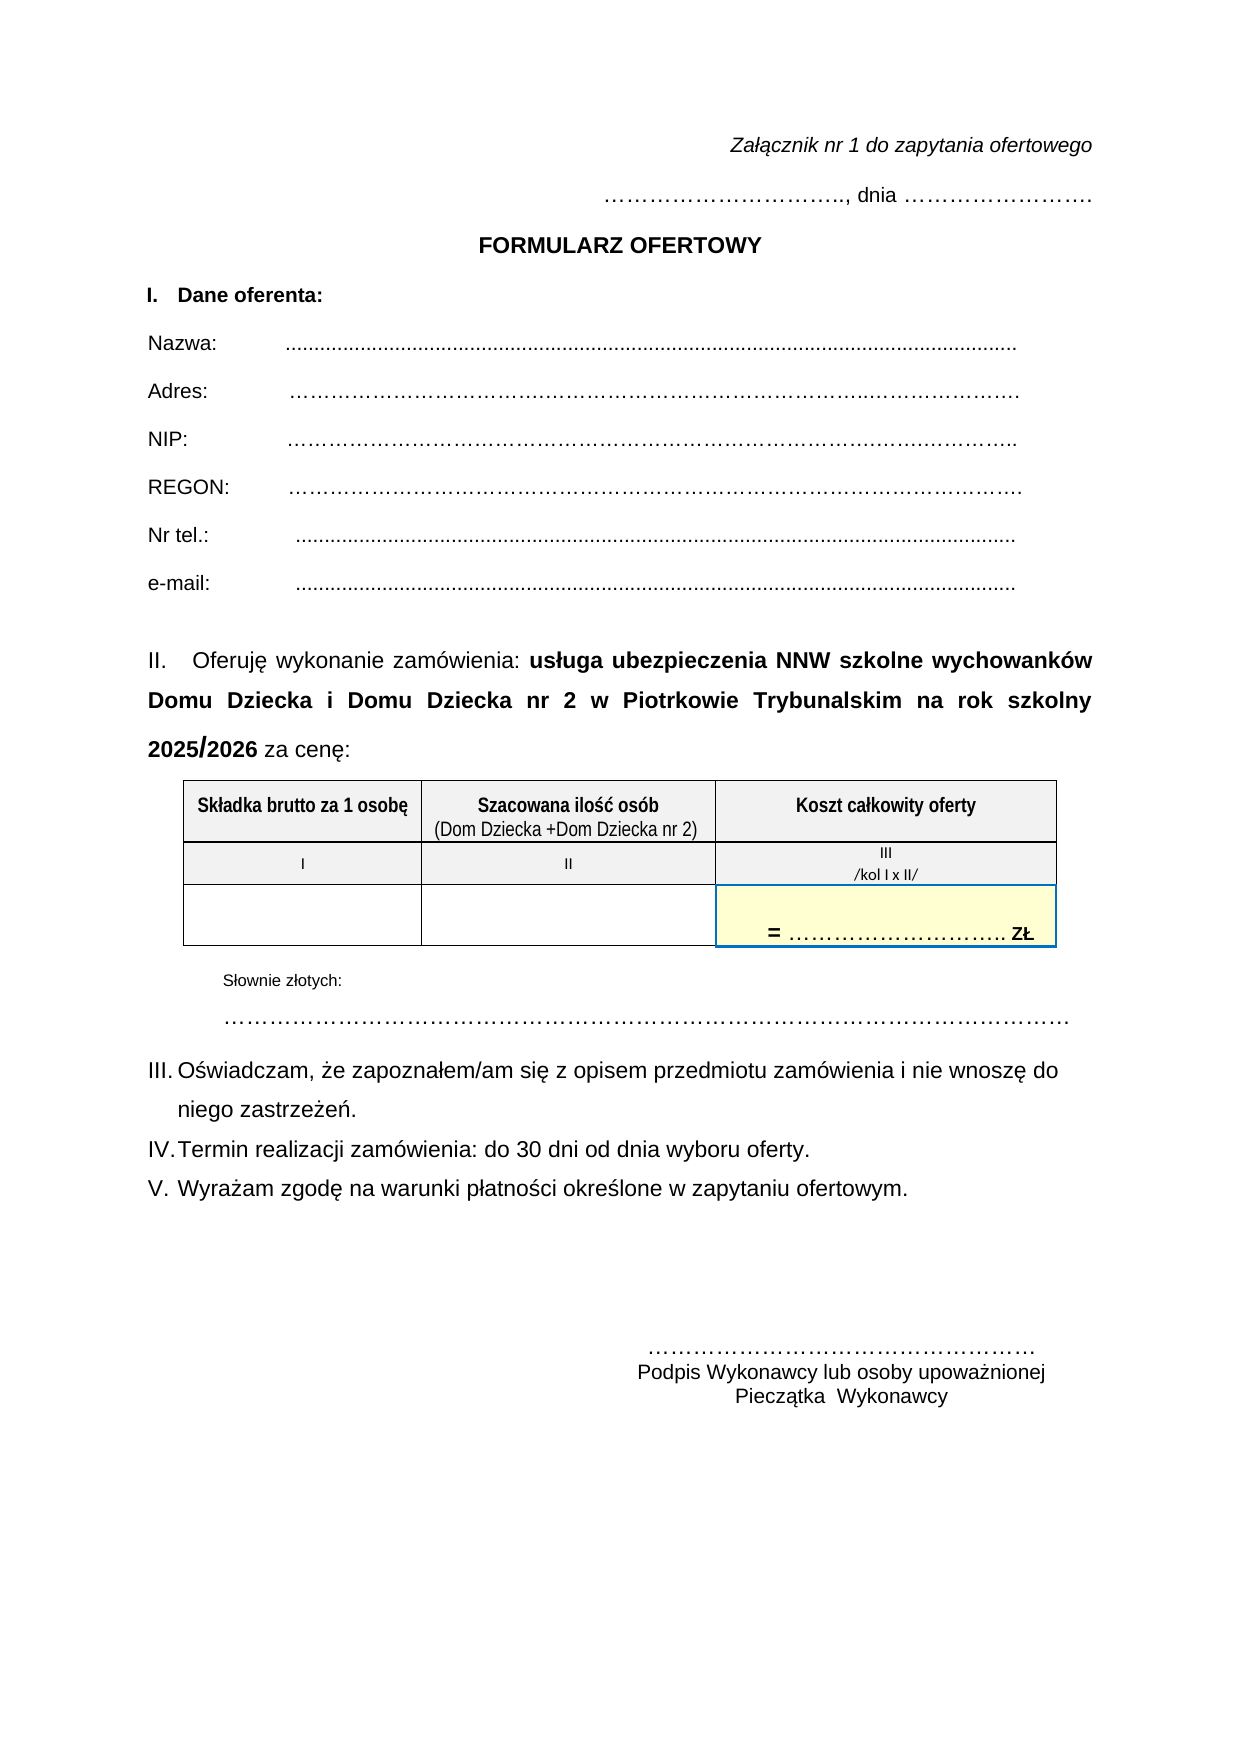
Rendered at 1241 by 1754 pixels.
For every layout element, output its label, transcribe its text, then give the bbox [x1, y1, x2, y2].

list Oferuję wykonanie zamówienia: usługa ubezpieczenia NNW szkolne wychowanków Domu Dziecka i Domu Dziecka nr 2 w Piotrkowie Trybunalskim na rok szkolny 2025/2026 za cenę: [148, 647, 1093, 764]
list Termin realizacji zamówienia: do 30 dni od dnia wyboru oferty. [148, 1136, 1093, 1162]
list Słownie złotych: ………………………………………………………………………………………………… [223, 971, 1093, 1029]
table_cell III [716, 843, 1056, 863]
table_cell /kol I x II/ [716, 863, 1056, 884]
text Adres: ……………………………….………………………………………..…………………. [148, 379, 1093, 403]
table_header Koszt całkowity oferty [716, 781, 1056, 841]
table_cell II [422, 843, 715, 884]
text ………………………….., dnia ……………………. [148, 181, 1093, 208]
text e-mail: ............................................................................................................................. [148, 571, 1093, 595]
text …………………………………………… [590, 1333, 1093, 1360]
table_cell I [184, 843, 421, 884]
text Nazwa: ............................................................................................................................... [148, 331, 1093, 355]
table_cell [422, 885, 715, 945]
list Oświadczam, że zapoznałem/am się z opisem przedmiotu zamówienia i nie wnoszę do niego zastrzeżeń. [148, 1057, 1093, 1123]
text Nr tel.: ............................................................................................................................. [148, 523, 1093, 547]
text Podpis Wykonawcy lub osoby upoważnionej [590, 1360, 1093, 1384]
list Dane oferenta: [146, 283, 1093, 307]
list Wyrażam zgodę na warunki płatności określone w zapytaniu ofertowym. [148, 1175, 1093, 1202]
text Pieczątka Wykonawcy [590, 1384, 1093, 1408]
text Załącznik nr 1 do zapytania ofertowego [148, 133, 1093, 157]
table_header Składka brutto za 1 osobę [184, 781, 421, 841]
table_cell = ……………………….. ZŁ [717, 886, 1055, 945]
text REGON: ……………………………………………………………………………………………. [148, 475, 1093, 499]
table_header Szacowana ilość osób (Dom Dziecka +Dom Dziecka nr 2) [422, 781, 715, 841]
text NIP: ………………………………………………………………………….…….………….. [148, 427, 1093, 451]
table_cell [184, 885, 421, 945]
text FORMULARZ OFERTOWY [148, 232, 1093, 259]
